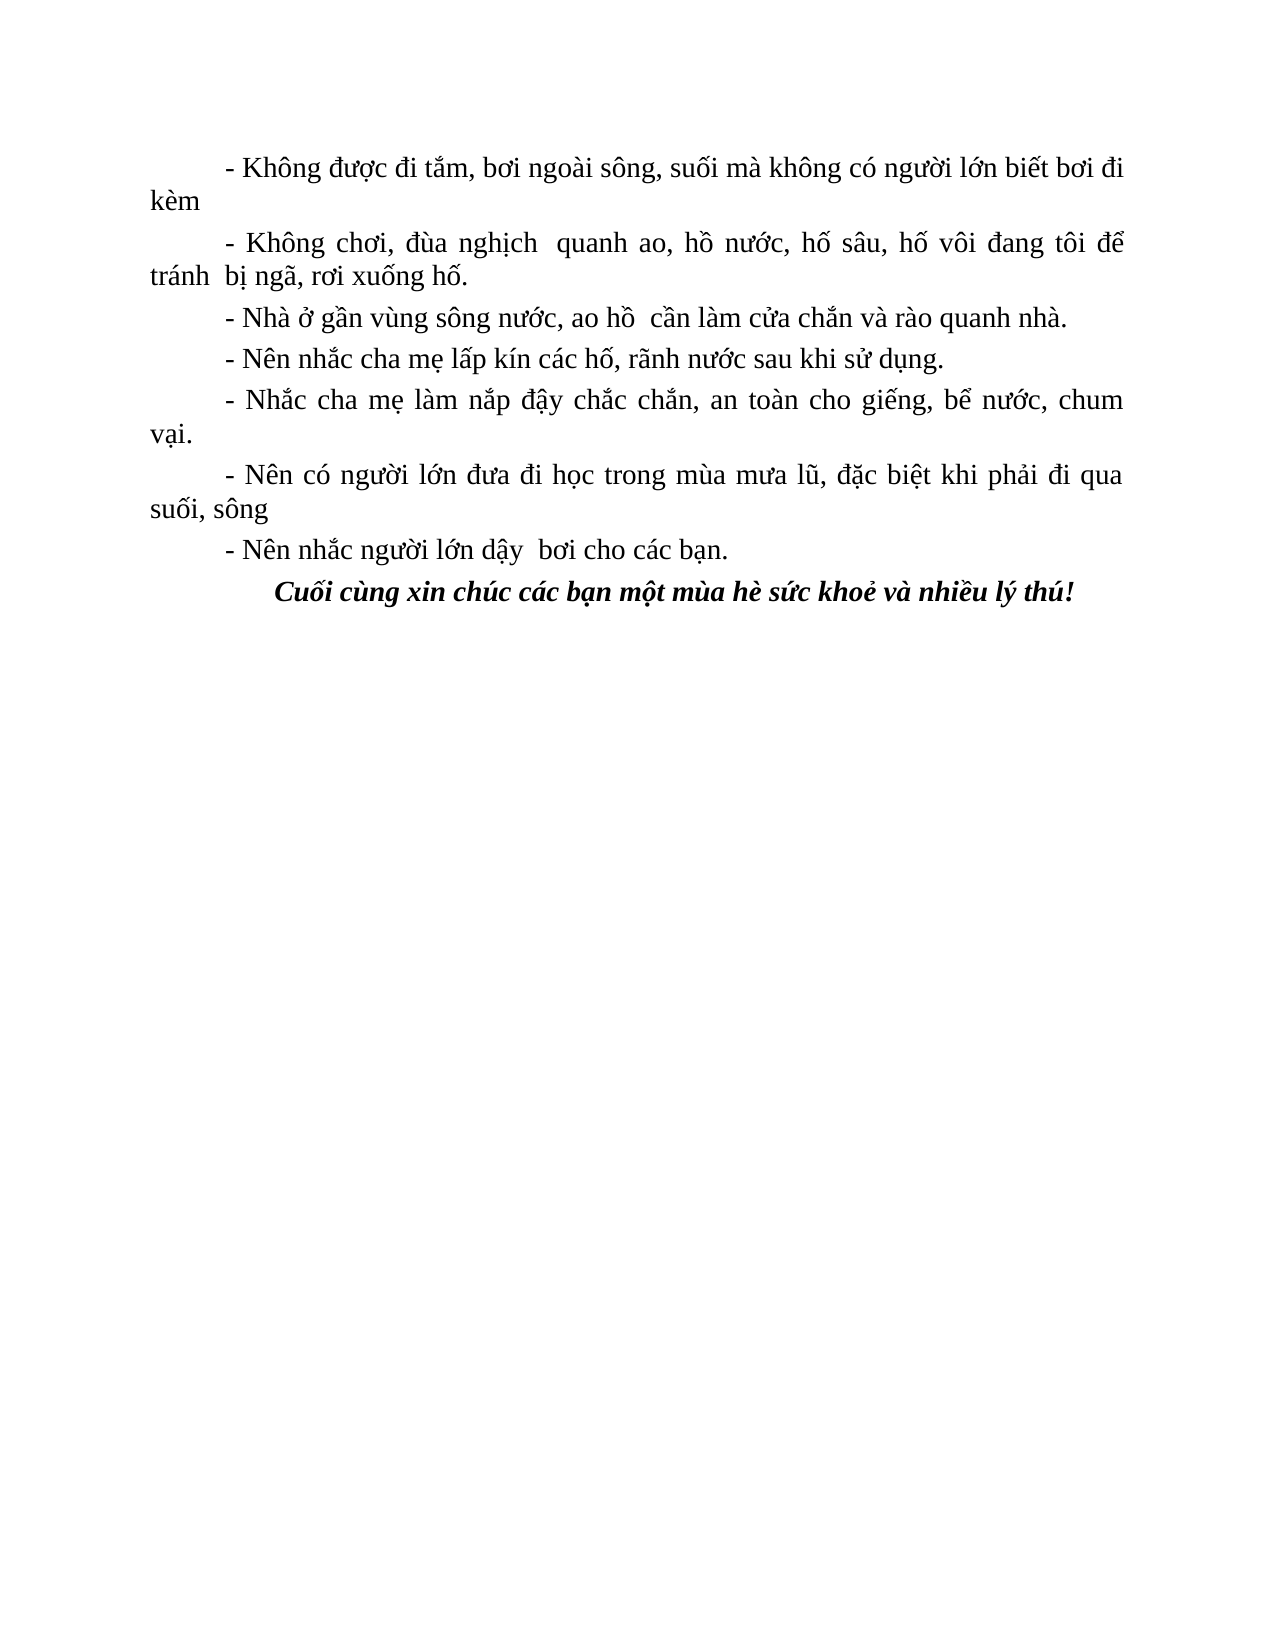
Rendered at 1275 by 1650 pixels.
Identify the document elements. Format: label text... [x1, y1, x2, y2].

text - Nhắc cha mẹ làm nắp đậy chắc chắn, an toàn cho giếng, bể nước, chum vại. [150, 382, 1125, 449]
text - Không chơi, đùa nghịch quanh ao, hồ nước, hố sâu, hố vôi đang tôi để tránh bị ngã, rơi xuống hố. [150, 225, 1125, 292]
text - Nên nhắc người lớn dậy bơi cho các bạn. [150, 532, 1125, 566]
text - Nên nhắc cha mẹ lấp kín các hố, rãnh nước sau khi sử dụng. [150, 341, 1125, 375]
text - Nhà ở gần vùng sông nước, ao hồ cần làm cửa chắn và rào quanh nhà. [150, 300, 1125, 333]
text - Nên có người lớn đưa đi học trong mùa mưa lũ, đặc biệt khi phải đi qua suối, sông [150, 457, 1125, 524]
text - Không được đi tắm, bơi ngoài sông, suối mà không có người lớn biết bơi đi kèm [150, 150, 1125, 217]
text Cuối cùng xin chúc các bạn một mùa hè sức khoẻ và nhiều lý thú! [150, 574, 1125, 607]
